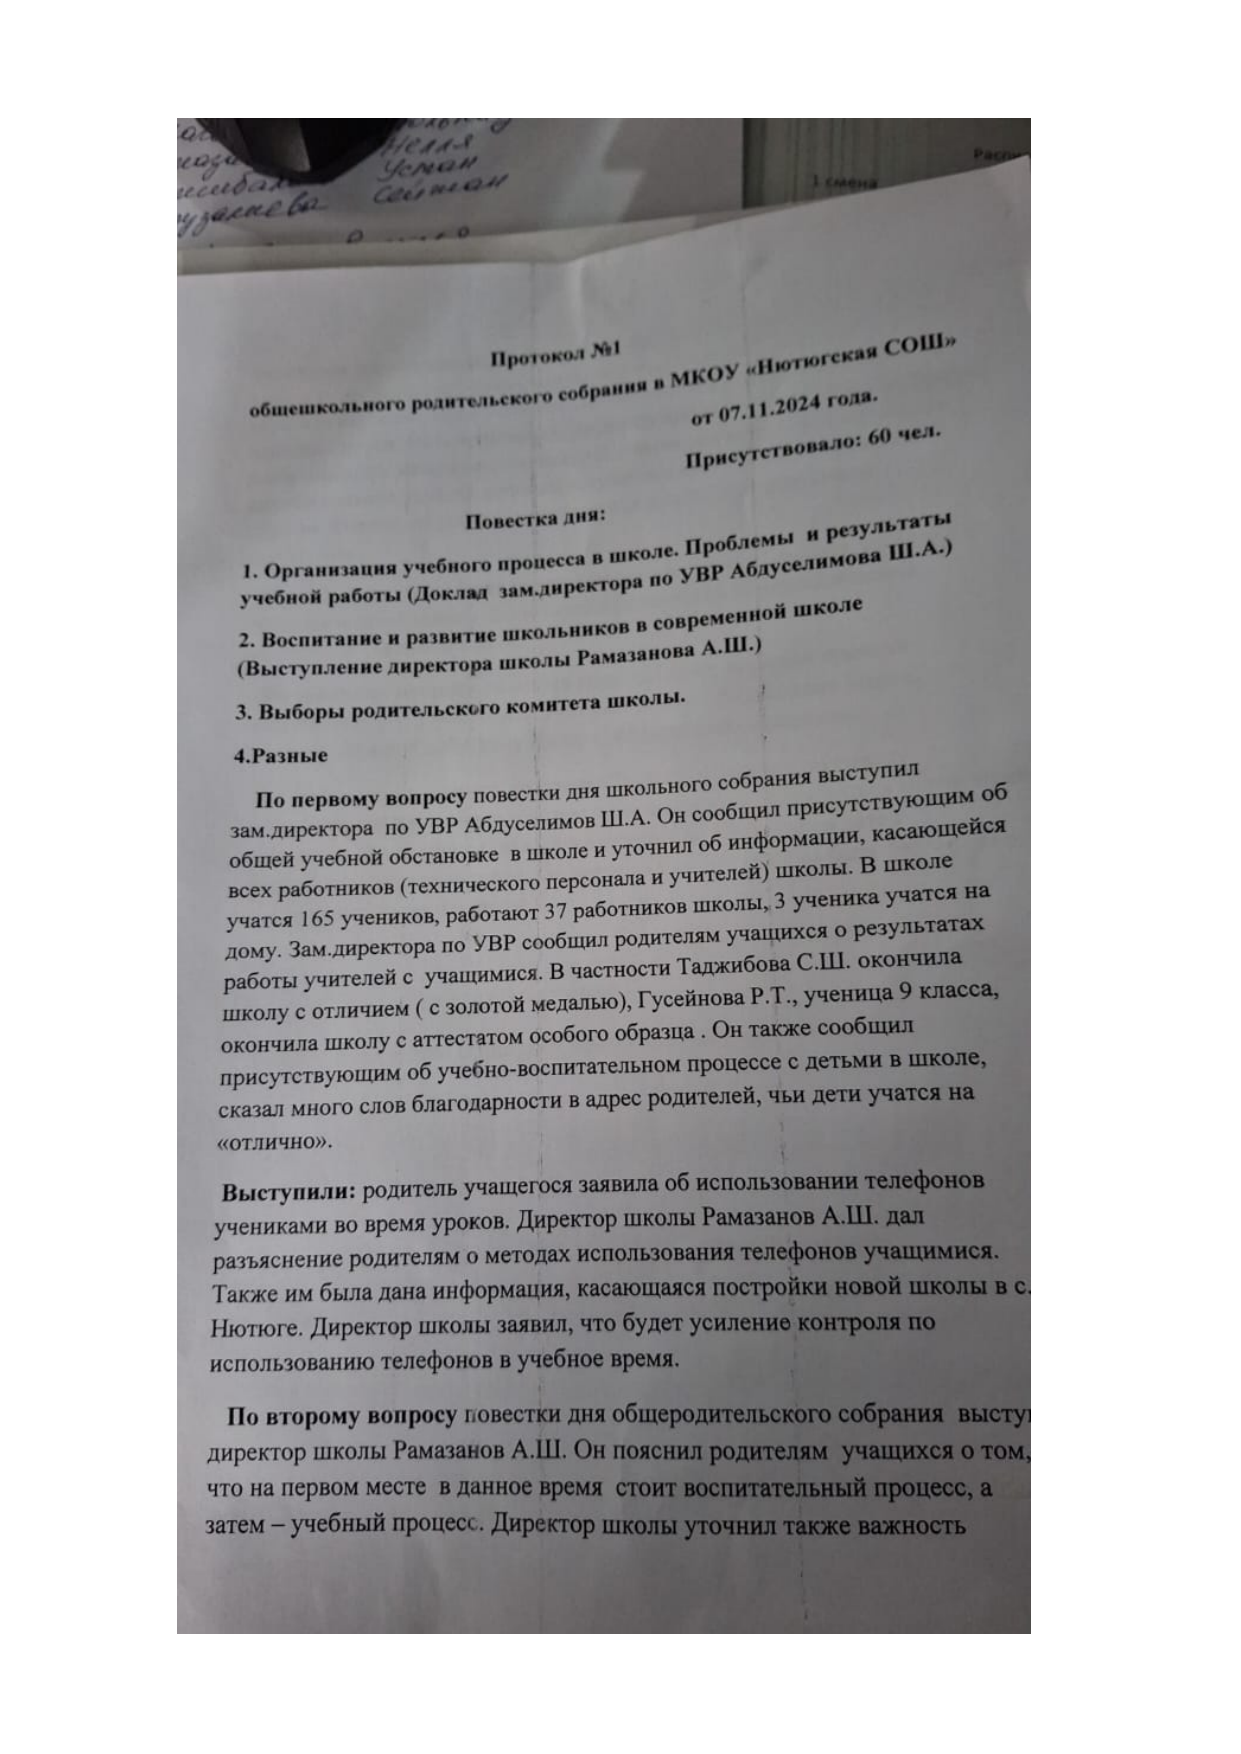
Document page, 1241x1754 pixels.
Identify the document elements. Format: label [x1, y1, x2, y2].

picture [177, 118, 1031, 1634]
